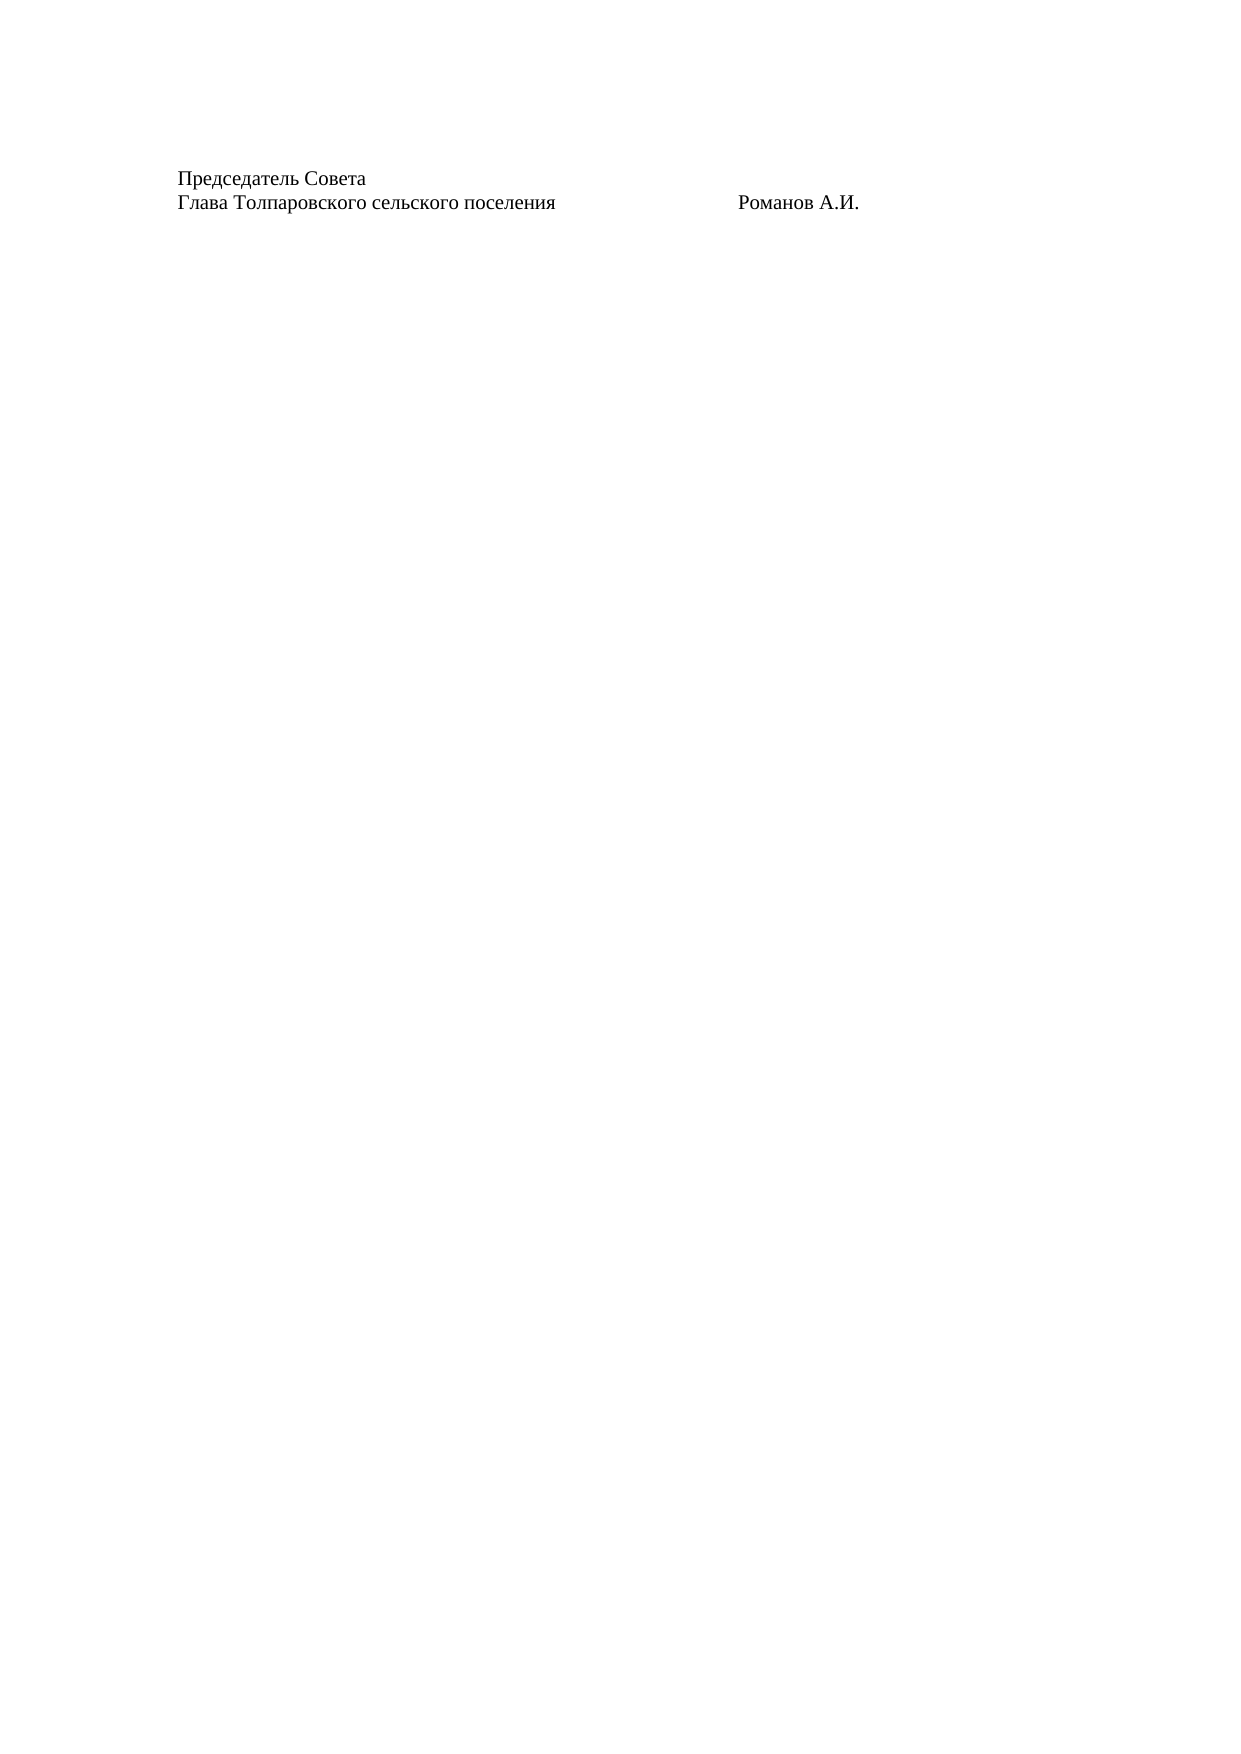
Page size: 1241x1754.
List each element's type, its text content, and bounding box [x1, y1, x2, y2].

text Глава Толпаровского сельского поселения Романов А.И. [177, 190, 1152, 214]
text Председатель Совета [177, 166, 1152, 190]
